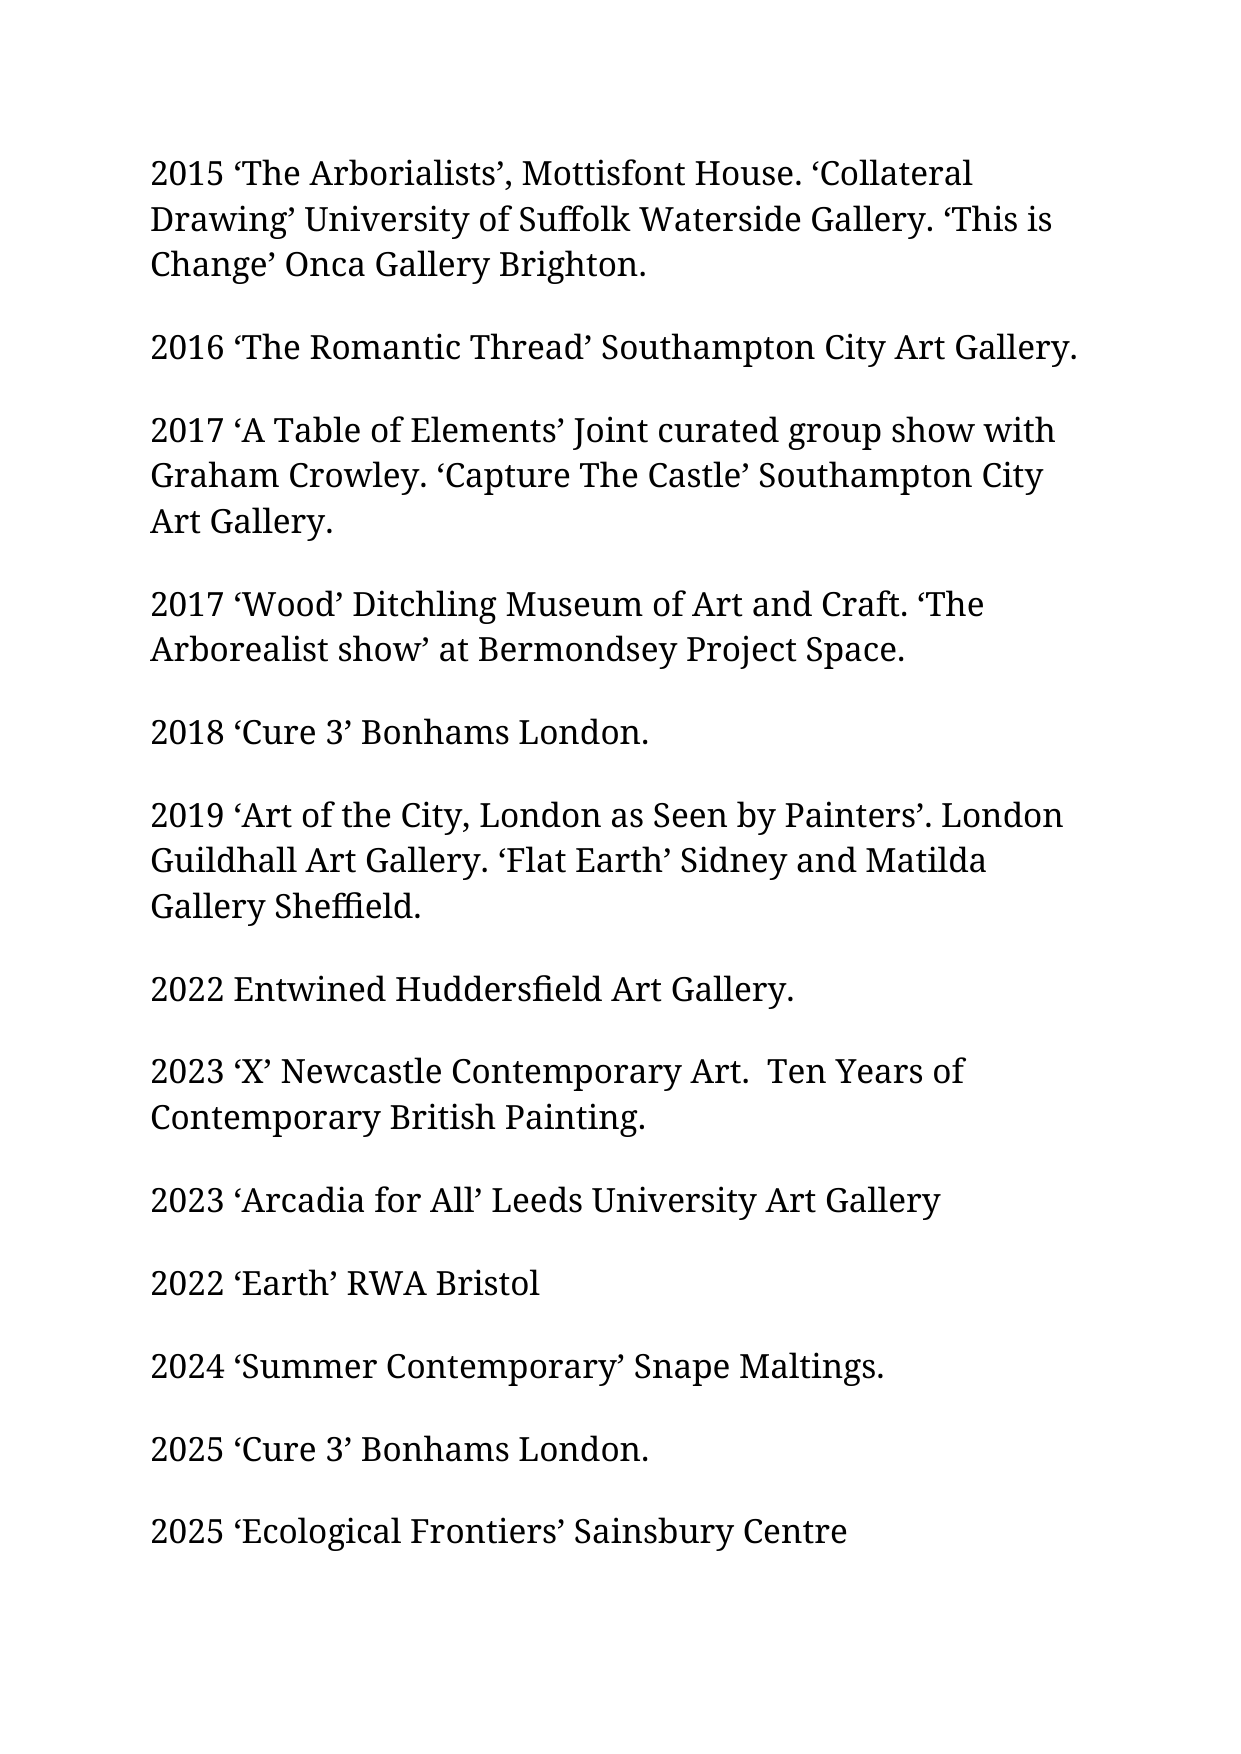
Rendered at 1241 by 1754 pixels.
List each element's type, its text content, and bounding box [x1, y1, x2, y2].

text 2019 ‘Art of the City, London as Seen by Painters’. London Guildhall Art Gallery. ‘Flat Earth’ Sidney and Matilda Gallery Sheffield. [150, 792, 1090, 928]
text 2022 Entwined Huddersfield Art Gallery. [150, 965, 1090, 1011]
text 2017 ‘A Table of Elements’ Joint curated group show with Graham Crowley. ‘Capture The Castle’ Southampton City Art Gallery. [150, 407, 1090, 543]
text 2025 ‘Cure 3’ Bonhams London. [150, 1425, 1090, 1471]
text 2016 ‘The Romantic Thread’ Southampton City Art Gallery. [150, 324, 1090, 369]
text 2022 ‘Earth’ RWA Bristol [150, 1259, 1090, 1305]
text 2025 ‘Ecological Frontiers’ Sainsbury Centre [150, 1508, 1090, 1554]
text 2024 ‘Summer Contemporary’ Snape Maltings. [150, 1342, 1090, 1388]
text 2017 ‘Wood’ Ditchling Museum of Art and Craft. ‘The Arborealist show’ at Bermondsey Project Space. [150, 580, 1090, 671]
text 2023 ‘X’ Newcastle Contemporary Art. Ten Years of Contemporary British Painting. [150, 1048, 1090, 1139]
text 2015 ‘The Arborialists’, Mottisfont House. ‘Collateral Drawing’ University of Suffolk Waterside Gallery. ‘This is Change’ Onca Gallery Brighton. [150, 150, 1090, 286]
text 2018 ‘Cure 3’ Bonhams London. [150, 709, 1090, 754]
text 2023 ‘Arcadia for All’ Leeds University Art Gallery [150, 1177, 1090, 1222]
